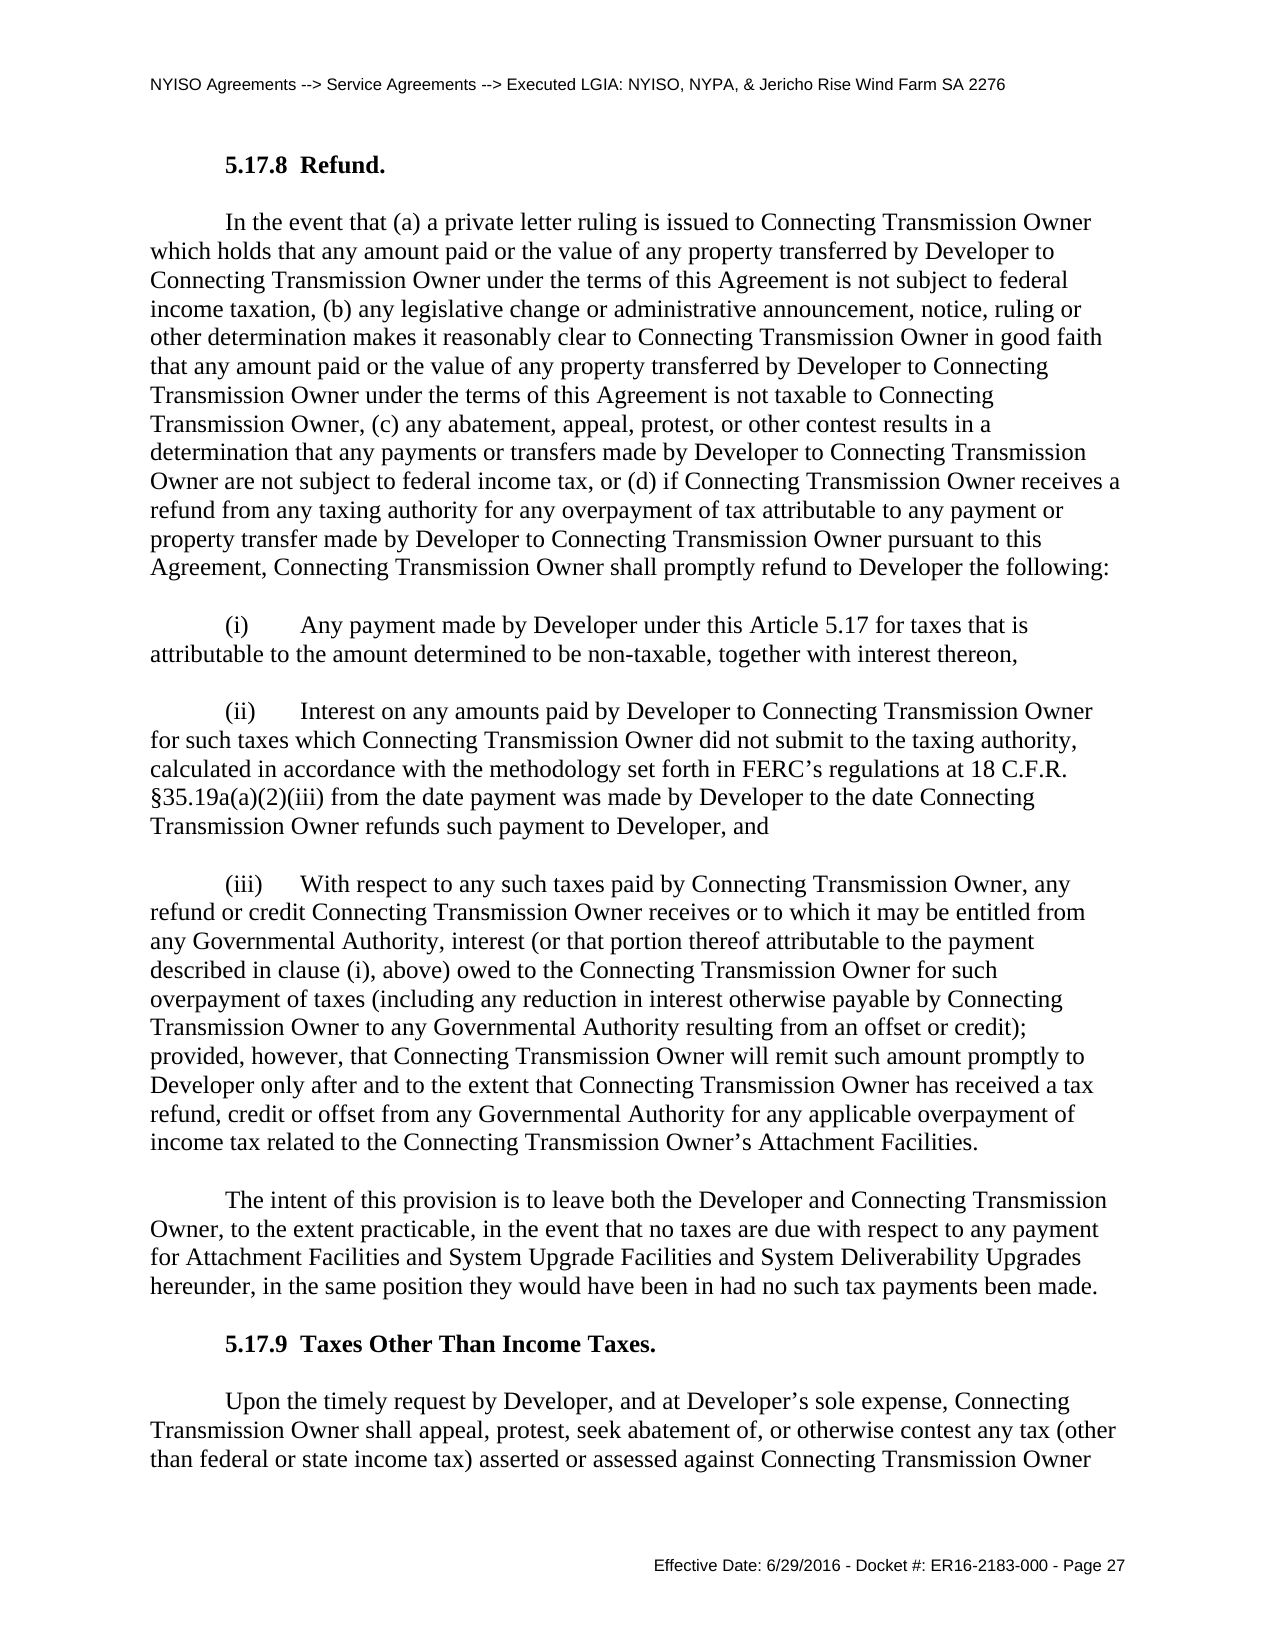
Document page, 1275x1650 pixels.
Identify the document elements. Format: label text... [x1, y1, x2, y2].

subtitle Taxes Other Than Income Taxes. [225, 1329, 1125, 1357]
subtitle Refund. [225, 150, 1125, 179]
list Any payment made by Developer under this Article 5.17 for taxes that is attributable to the amount determined to be non-taxable, together with interest thereon, [150, 610, 1125, 667]
text In the event that (a) a private letter ruling is issued to Connecting Transmission Owner which holds that any amount paid or the value of any property transferred by Developer to Connecting Transmission Owner under the terms of this Agreement is not subject to federal income taxation, (b) any legislative change or administrative announcement, notice, ruling or other determination makes it reasonably clear to Connecting Transmission Owner in good faith that any amount paid or the value of any property transferred by Developer to Connecting Transmission Owner under the terms of this Agreement is not taxable to Connecting Transmission Owner, (c) any abatement, appeal, protest, or other contest results in a determination that any payments or transfers made by Developer to Connecting Transmission Owner are not subject to federal income tax, or (d) if Connecting Transmission Owner receives a refund from any taxing authority for any overpayment of tax attributable to any payment or property transfer made by Developer to Connecting Transmission Owner pursuant to this Agreement, Connecting Transmission Owner shall promptly refund to Developer the following: [150, 207, 1125, 581]
text The intent of this provision is to leave both the Developer and Connecting Transmission Owner, to the extent practicable, in the event that no taxes are due with respect to any payment for Attachment Facilities and System Upgrade Facilities and System Deliverability Upgrades hereunder, in the same position they would have been in had no such tax payments been made. [150, 1185, 1125, 1300]
list With respect to any such taxes paid by Connecting Transmission Owner, any refund or credit Connecting Transmission Owner receives or to which it may be entitled from any Governmental Authority, interest (or that portion thereof attributable to the payment described in clause (i), above) owed to the Connecting Transmission Owner for such overpayment of taxes (including any reduction in interest otherwise payable by Connecting Transmission Owner to any Governmental Authority resulting from an offset or credit); provided, however, that Connecting Transmission Owner will remit such amount promptly to Developer only after and to the extent that Connecting Transmission Owner has received a tax refund, credit or offset from any Governmental Authority for any applicable overpayment of income tax related to the Connecting Transmission Owner’s Attachment Facilities. [150, 869, 1125, 1156]
list Interest on any amounts paid by Developer to Connecting Transmission Owner for such taxes which Connecting Transmission Owner did not submit to the taxing authority, calculated in accordance with the methodology set forth in FERC’s regulations at 18 C.F.R. §35.19a(a)(2)(iii) from the date payment was made by Developer to the date Connecting Transmission Owner refunds such payment to Developer, and [150, 696, 1125, 840]
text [150, 1386, 1125, 1472]
